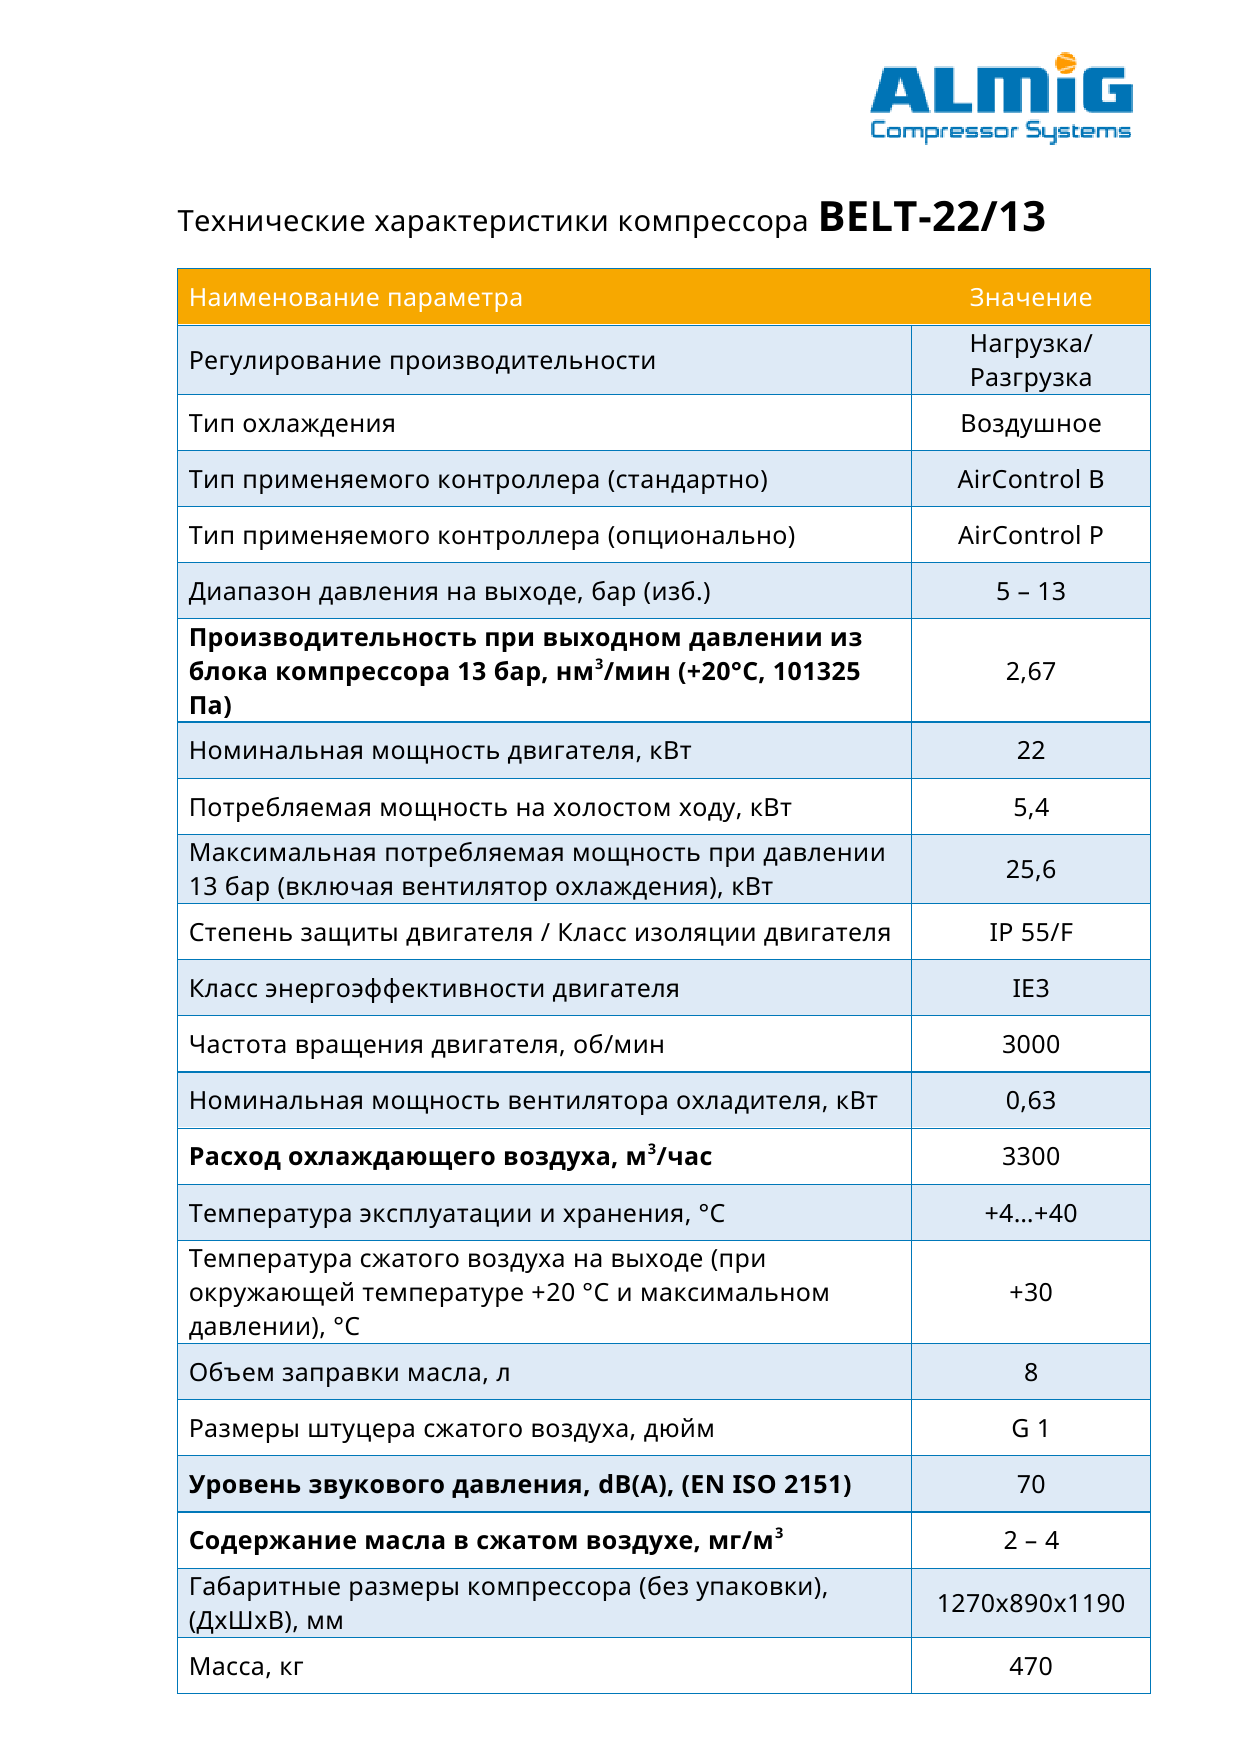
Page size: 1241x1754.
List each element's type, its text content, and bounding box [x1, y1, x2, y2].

table_cell 8 [912, 1344, 1150, 1399]
table_cell 2 – 4 [912, 1513, 1150, 1568]
text Технические характеристики компрессора BELT-22/13 [177, 187, 1152, 243]
table_cell 1270х890х1190 [912, 1569, 1150, 1637]
table_cell Габаритные размеры компрессора (без упаковки), (ДхШхВ), мм [178, 1569, 911, 1637]
table_cell +30 [912, 1241, 1150, 1343]
picture [853, 44, 1152, 149]
table_cell Содержание масла в сжатом воздухе, мг/м3 [178, 1513, 911, 1568]
table_cell Нагрузка/Разгрузка [912, 326, 1150, 394]
table_cell 3000 [912, 1016, 1150, 1071]
table_cell Регулирование производительности [178, 326, 911, 394]
table_cell Объем заправки масла, л [178, 1344, 911, 1399]
table_cell IE3 [912, 960, 1150, 1015]
table_cell Размеры штуцера сжатого воздуха, дюйм [178, 1400, 911, 1455]
table_cell 470 [912, 1638, 1150, 1693]
table_cell Тип охлаждения [178, 395, 911, 450]
table_cell Класс энергоэффективности двигателя [178, 960, 911, 1015]
table_cell Номинальная мощность вентилятора охладителя, кВт [178, 1073, 911, 1127]
table_cell 3300 [912, 1129, 1150, 1184]
table_cell G 1 [912, 1400, 1150, 1455]
table_cell Тип применяемого контроллера (стандартно) [178, 451, 911, 506]
table_cell 5,4 [912, 779, 1150, 834]
table_header Значение [911, 269, 1150, 324]
table_cell Максимальная потребляемая мощность при давлении 13 бар (включая вентилятор охлаждения), кВт [178, 835, 911, 903]
table_cell AirControl B [912, 451, 1150, 506]
table_cell Номинальная мощность двигателя, кВт [178, 723, 911, 778]
table_cell +4…+40 [912, 1185, 1150, 1240]
table_cell Частота вращения двигателя, об/мин [178, 1016, 911, 1071]
table_cell Воздушное [912, 395, 1150, 450]
table_cell Диапазон давления на выходе, бар (изб.) [178, 563, 911, 618]
table_header Наименование параметра [178, 269, 911, 324]
table_cell 70 [912, 1456, 1150, 1511]
table_cell 2,67 [912, 619, 1150, 721]
table_cell AirControl P [912, 507, 1150, 562]
table_cell Производительность при выходном давлении из блока компрессора 13 бар, нм3/мин (+20°С, 101325 Па) [178, 619, 911, 721]
table_cell 5 – 13 [912, 563, 1150, 618]
table_cell 22 [912, 723, 1150, 778]
table_cell Потребляемая мощность на холостом ходу, кВт [178, 779, 911, 834]
table_cell 0,63 [912, 1073, 1150, 1127]
table_cell Масса, кг [178, 1638, 911, 1693]
table_cell Уровень звукового давления, dB(A), (EN ISO 2151) [178, 1456, 911, 1511]
table_cell Температура эксплуатации и хранения, °С [178, 1185, 911, 1240]
table_cell Тип применяемого контроллера (опционально) [178, 507, 911, 562]
table_cell Расход охлаждающего воздуха, м3/час [178, 1129, 911, 1184]
table_cell Степень защиты двигателя / Класс изоляции двигателя [178, 904, 911, 959]
table_cell 25,6 [912, 835, 1150, 903]
table_cell IP 55/F [912, 904, 1150, 959]
table_cell Температура сжатого воздуха на выходе (при окружающей температуре +20 °С и максимальном давлении), °С [178, 1241, 911, 1343]
